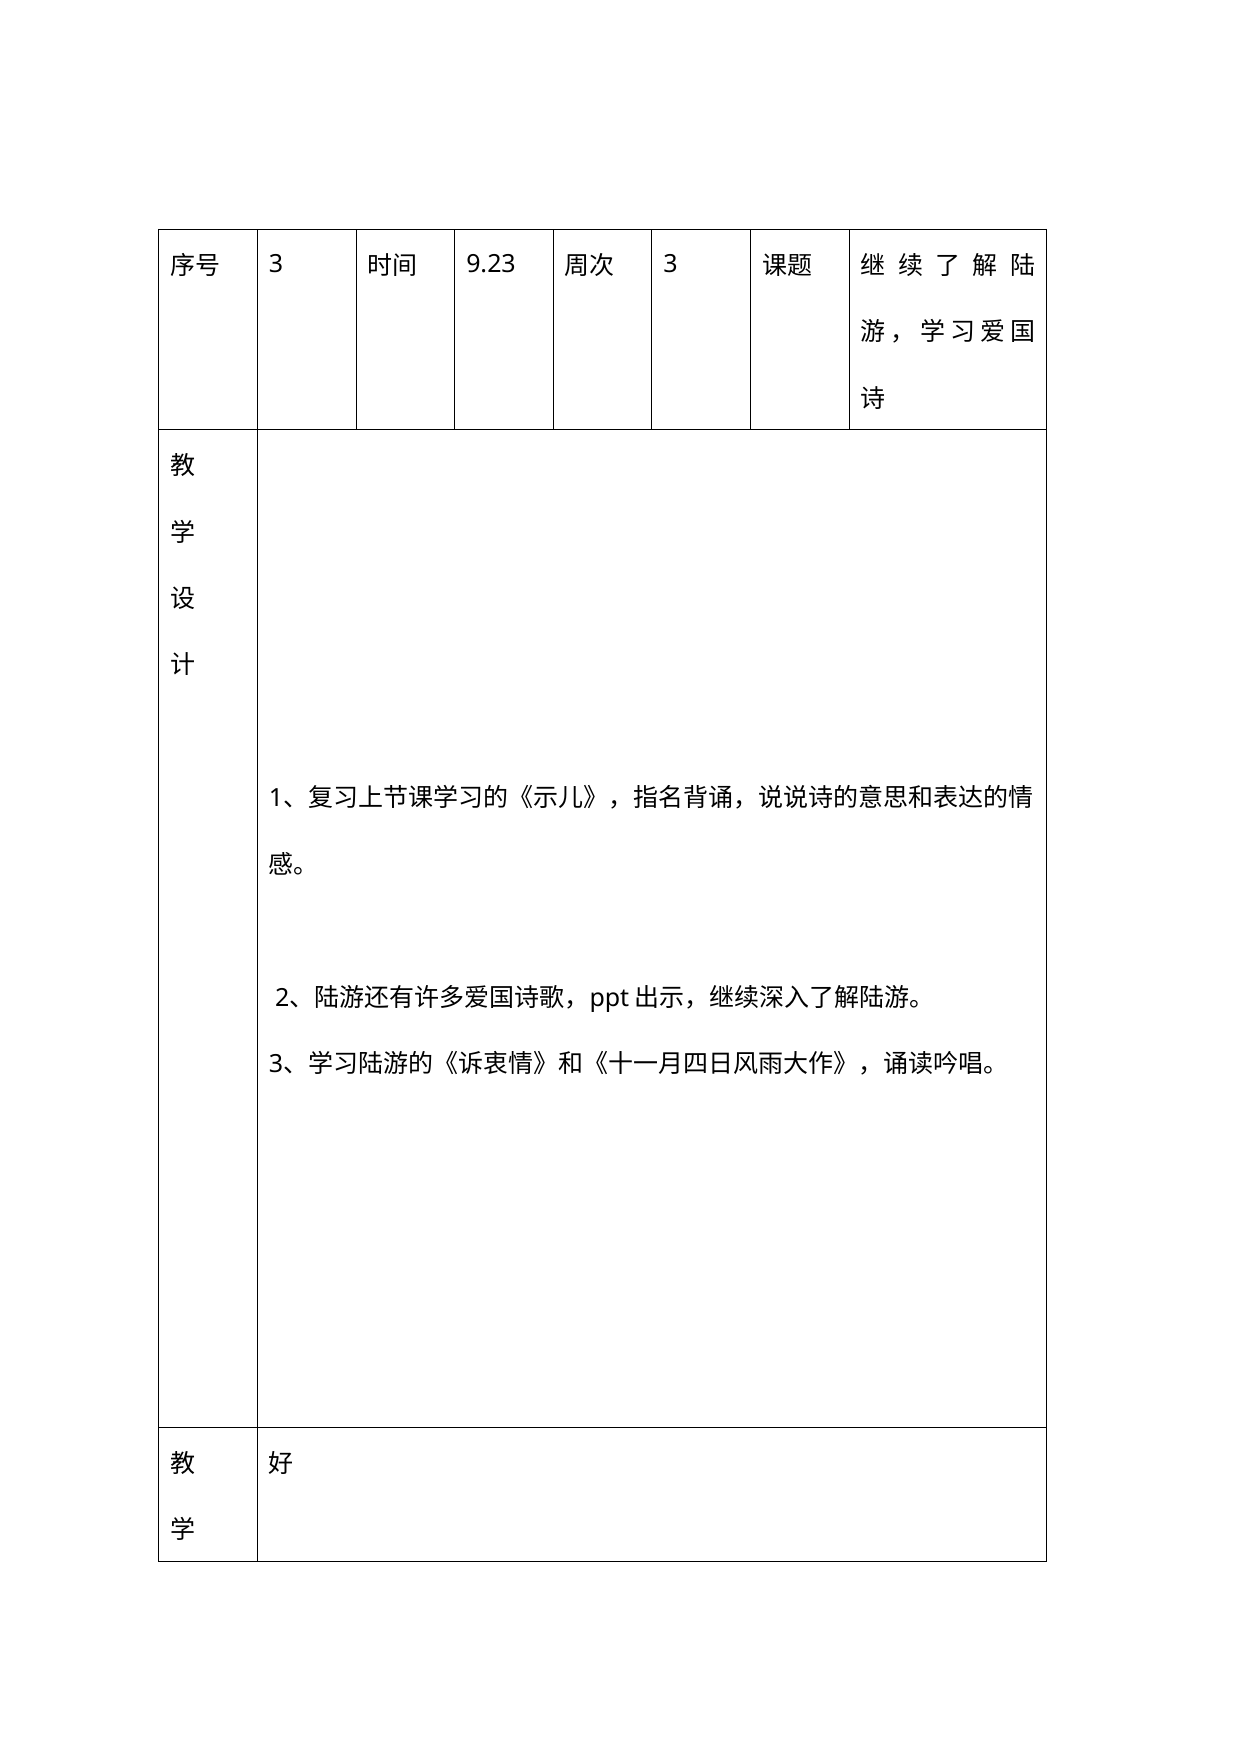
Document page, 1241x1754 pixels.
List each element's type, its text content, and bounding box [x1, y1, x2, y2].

table_header 序号 [159, 230, 257, 429]
table_cell 1、复习上节课学习的《示儿》，指名背诵，说说诗的意思和表达的情感。 2、陆游还有许多爱国诗歌，ppt出示，继续深入了解陆游。 3、学习陆游的《诉衷情》和《十一月四日风雨大作》，诵读吟唱。 [258, 430, 1046, 1427]
table_header 继续了解陆游，学习爱国诗 [850, 230, 1046, 429]
table_header 课题 [751, 230, 849, 429]
table_cell 教 学 效 果 [159, 1428, 257, 1561]
table_header 9.23 [455, 230, 553, 429]
table_header 3 [258, 230, 356, 429]
table_header 周次 [554, 230, 651, 429]
table_header 时间 [357, 230, 454, 429]
table_cell 好 [258, 1428, 1046, 1561]
table_cell 教 学 设 计 [159, 430, 257, 1427]
table_header 3 [652, 230, 750, 429]
